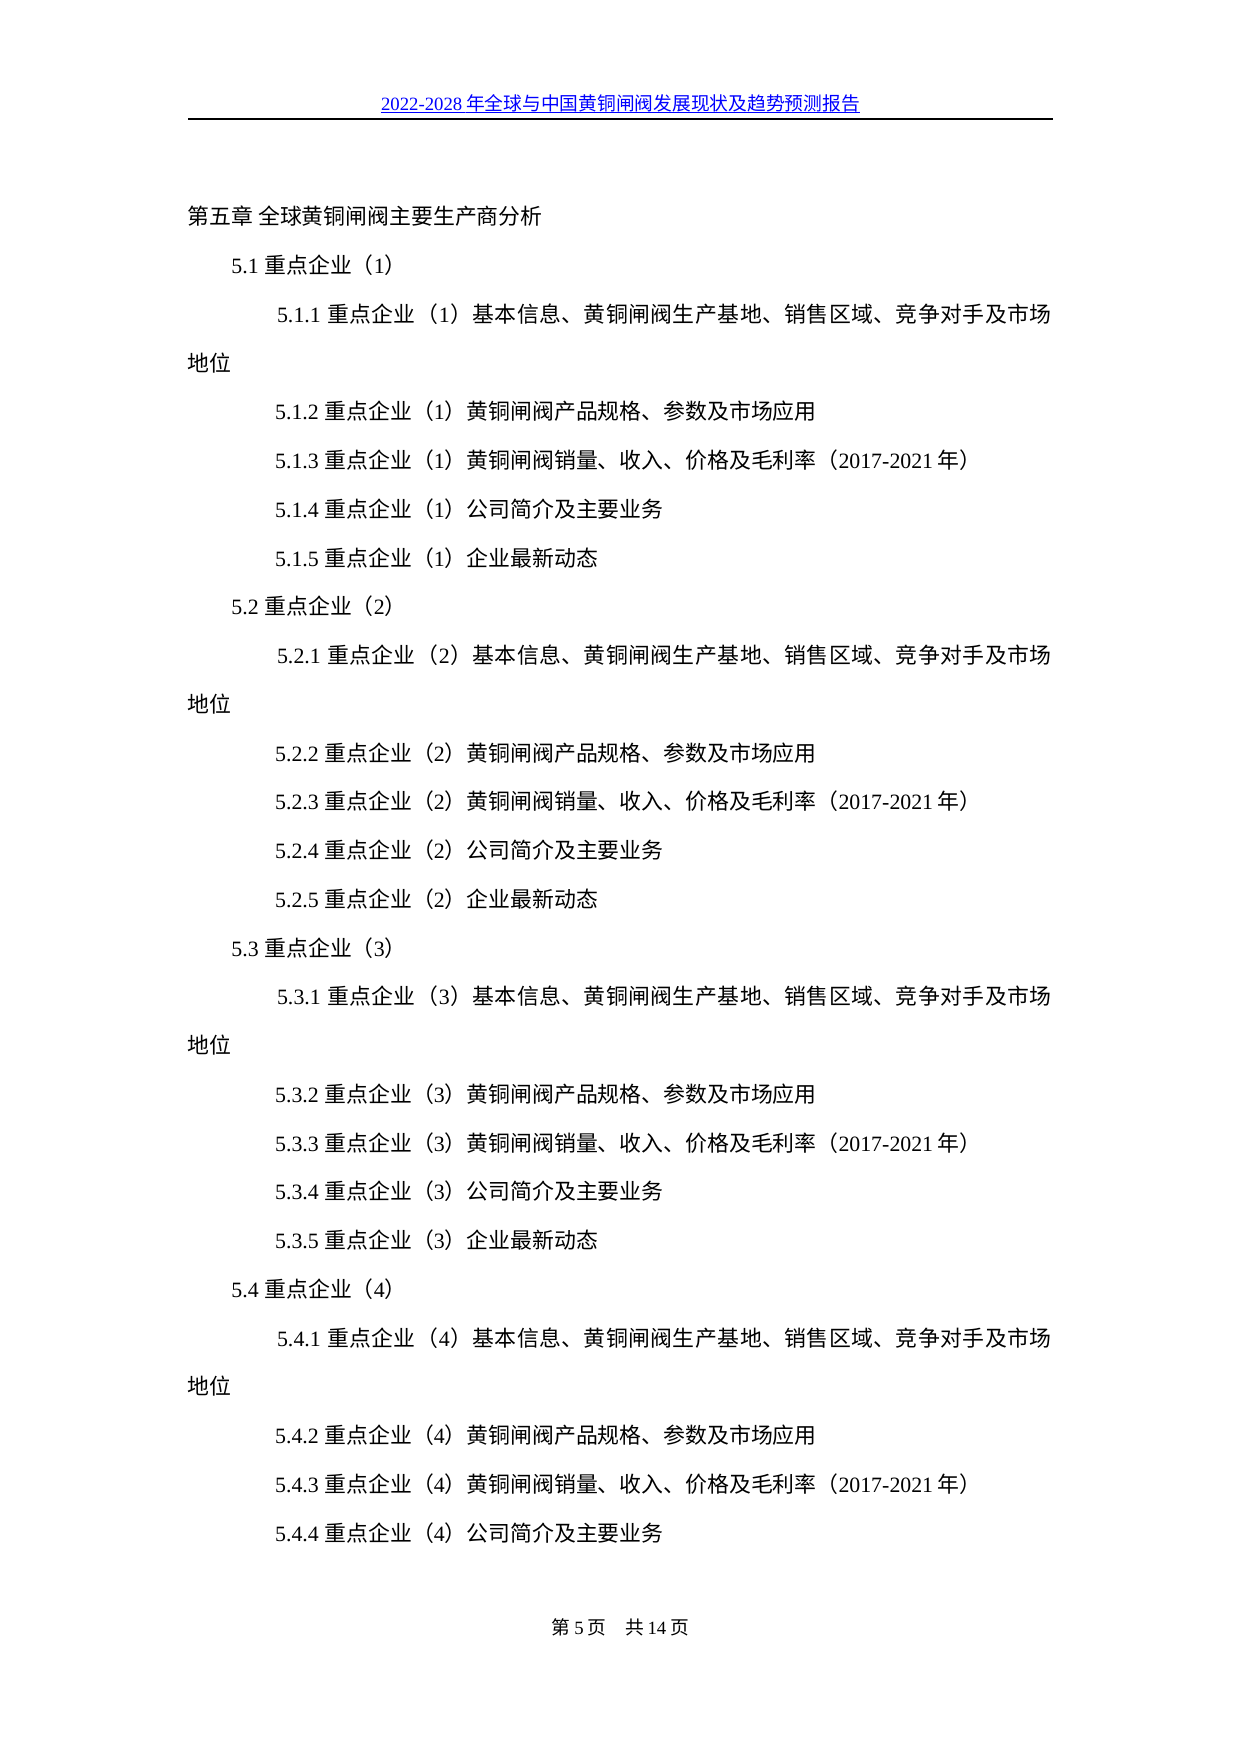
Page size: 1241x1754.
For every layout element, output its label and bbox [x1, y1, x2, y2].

text [187, 150, 1053, 1548]
